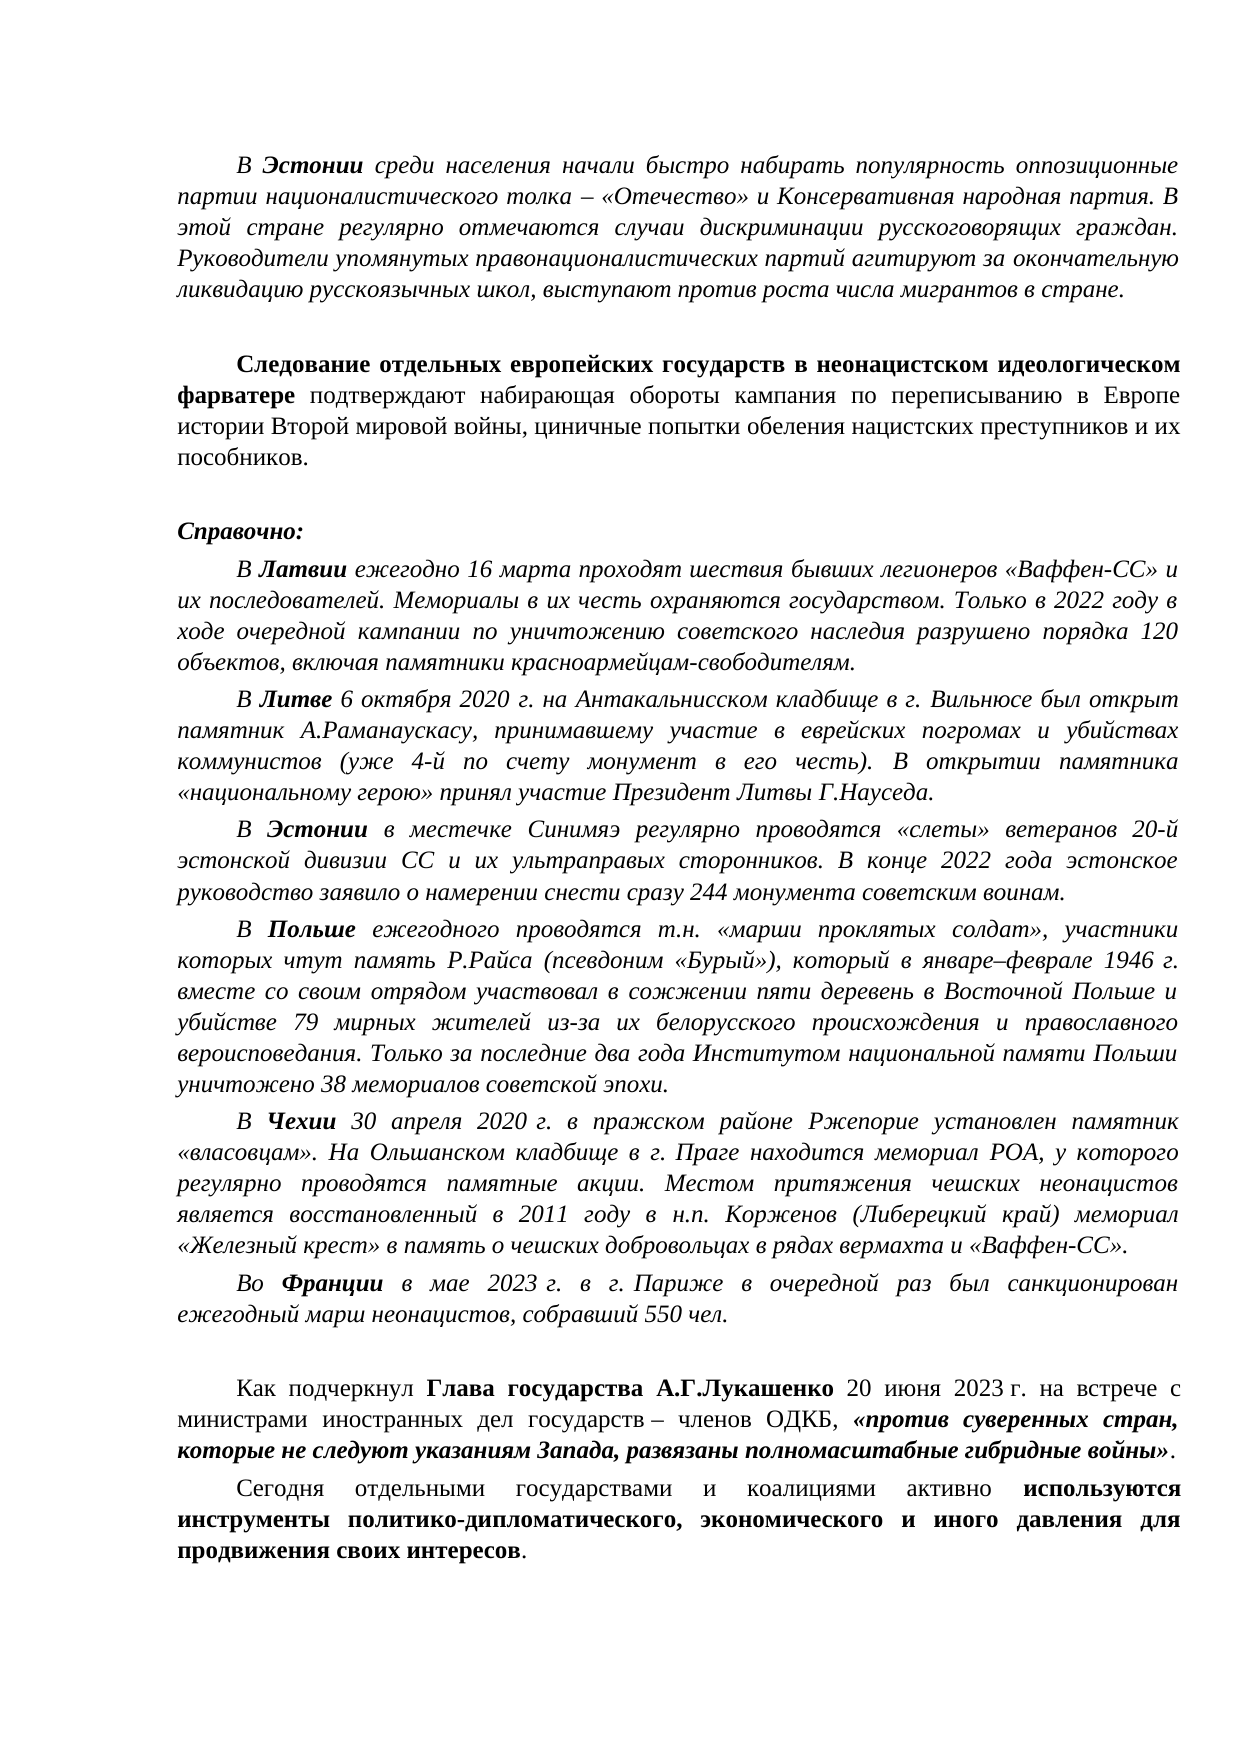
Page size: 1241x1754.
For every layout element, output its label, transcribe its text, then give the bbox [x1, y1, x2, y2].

text В Эстонии среди населения начали быстро набирать популярность оппозиционные партии националистического толка – «Отечество» и Консервативная народная партия. В этой стране регулярно отмечаются случаи дискриминации русскоговорящих граждан. Руководители упомянутых правонационалистических партий агитируют за окончательную ликвидацию русскоязычных школ, выступают против роста числа мигрантов в стране. [177, 150, 1181, 303]
text В Латвии ежегодно 16 марта проходят шествия бывших легионеров «Ваффен-СС» и их последователей. Мемориалы в их честь охраняются государством. Только в 2022 году в ходе очередной кампании по уничтожению советского наследия разрушено порядка 120 объектов, включая памятники красноармейцам-свободителям. [177, 554, 1181, 676]
text В Чехии 30 апреля 2020 г. в пражском районе Ржепорие установлен памятник «власовцам». На Ольшанском кладбище в г. Праге находится мемориал РОА, у которого регулярно проводятся памятные акции. Местом притяжения чешских неонацистов является восстановленный в 2011 году в н.п. Корженов (Либерецкий край) мемориал «Железный крест» в память о чешских добровольцах в рядах вермахта и «Ваффен-СС». [177, 1106, 1181, 1259]
text Справочно: [177, 516, 1181, 545]
text Сегодня отдельными государствами и коалициями активно используются инструменты политико-дипломатического, экономического и иного давления для продвижения своих интересов. [177, 1473, 1181, 1564]
text В Польше ежегодного проводятся т.н. «марши проклятых солдат», участники которых чтут память Р.Райса (псевдоним «Бурый»), который в январе–феврале 1946 г. вместе со своим отрядом участвовал в сожжении пяти деревень в Восточной Польше и убийстве 79 мирных жителей из-за их белорусского происхождения и православного вероисповедания. Только за последние два года Институтом национальной памяти Польши уничтожено 38 мемориалов советской эпохи. [177, 914, 1181, 1098]
text В Эстонии в местечке Синимяэ регулярно проводятся «слеты» ветеранов 20-й эстонской дивизии СС и их ультраправых сторонников. В конце 2022 года эстонское руководство заявило о намерении снести сразу 244 монумента советским воинам. [177, 814, 1181, 905]
text Во Франции в мае 2023 г. в г. Париже в очередной раз был санкционирован ежегодный марш неонацистов, собравший 550 чел. [177, 1268, 1181, 1328]
text В Литве 6 октября 2020 г. на Антакальнисском кладбище в г. Вильнюсе был открыт памятник А.Раманаускасу, принимавшему участие в еврейских погромах и убийствах коммунистов (уже 4-й по счету монумент в его честь). В открытии памятника «национальному герою» принял участие Президент Литвы Г.Науседа. [177, 684, 1181, 806]
text Следование отдельных европейских государств в неонацистском идеологическом фарватере подтверждают набирающая обороты кампания по переписыванию в Европе истории Второй мировой войны, циничные попытки обеления нацистских преступников и их пособников. [177, 349, 1181, 471]
text Как подчеркнул Глава государства А.Г.Лукашенко 20 июня 2023 г. на встрече с министрами иностранных дел государств – членов ОДКБ, «против суверенных стран, которые не следуют указаниям Запада, развязаны полномасштабные гибридные войны». [177, 1373, 1181, 1464]
